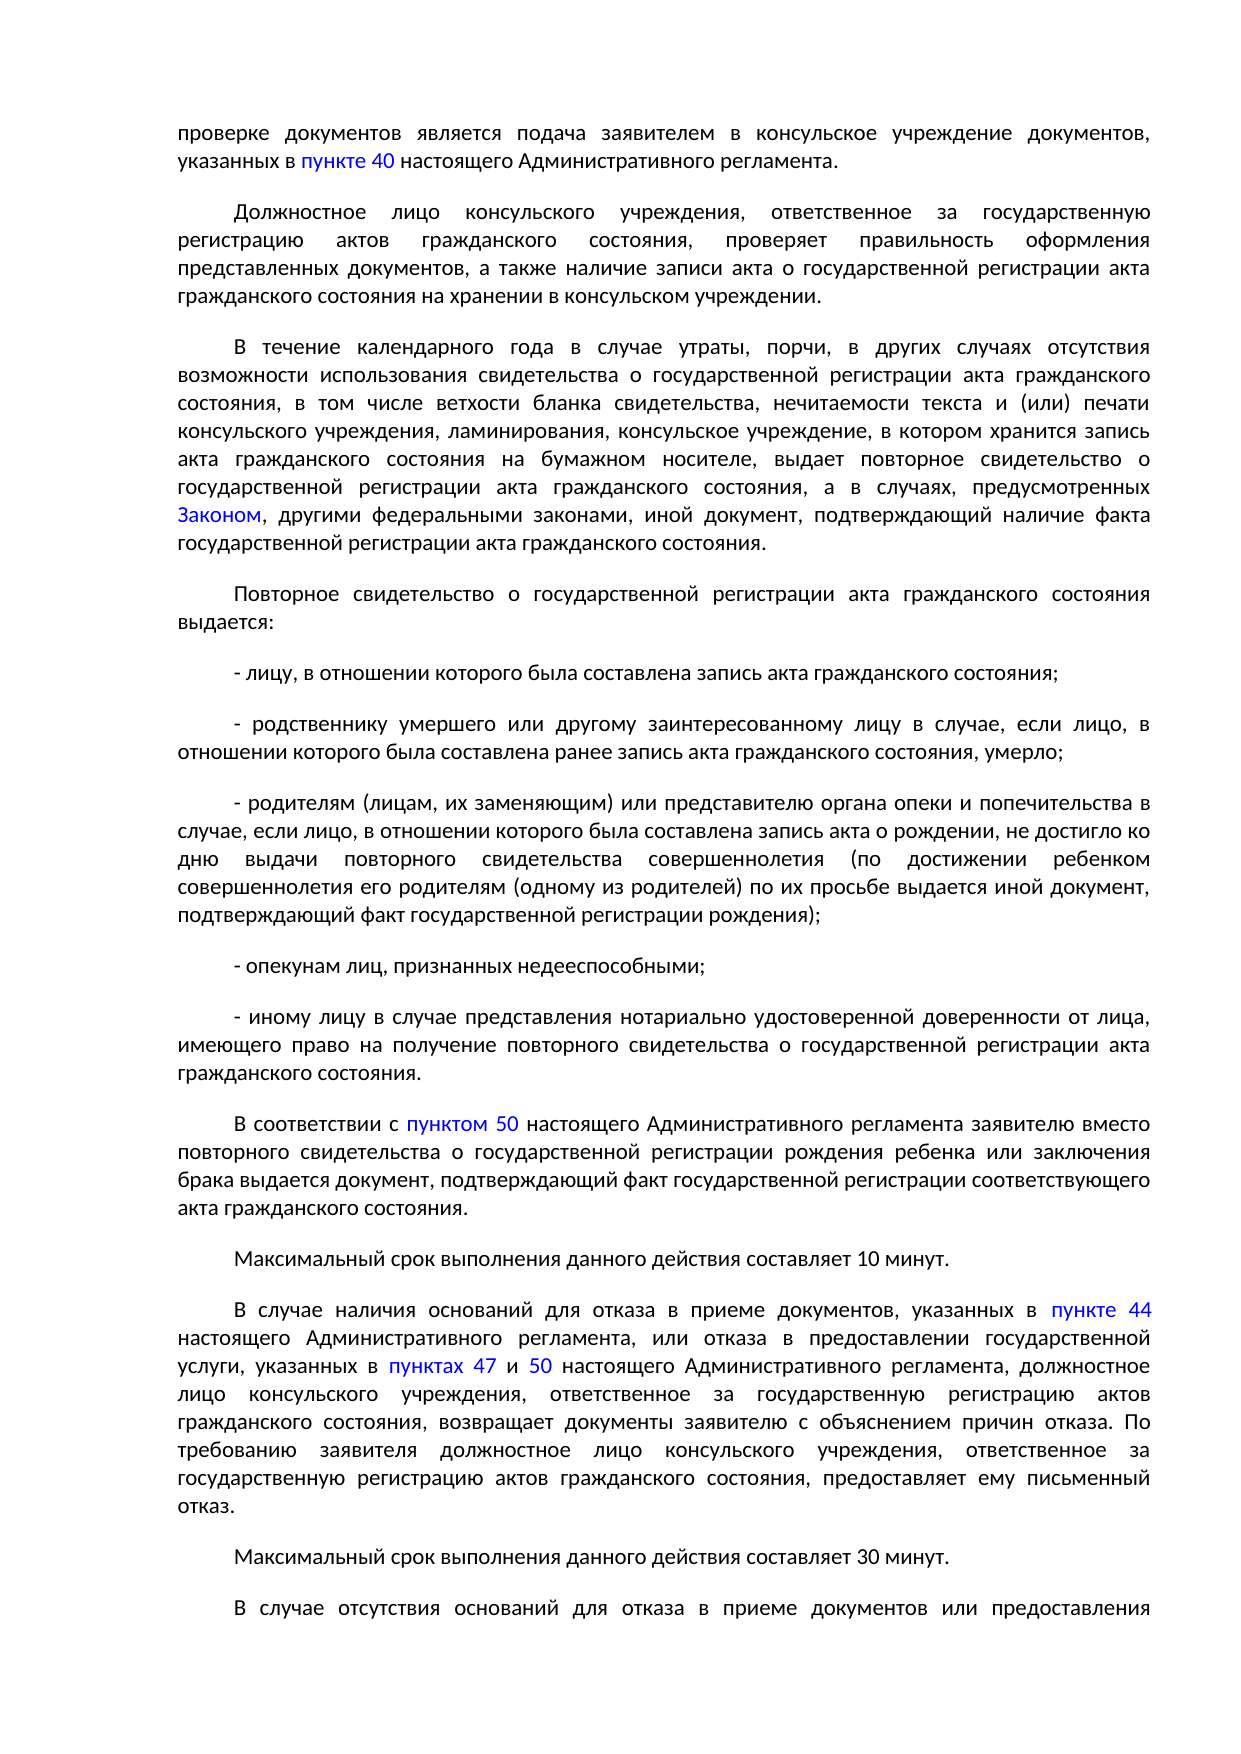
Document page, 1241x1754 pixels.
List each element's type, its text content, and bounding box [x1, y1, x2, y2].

text - опекунам лиц, признанных недееспособными; [177, 951, 1152, 979]
text Максимальный срок выполнения данного действия составляет 30 минут. [177, 1542, 1152, 1570]
text Должностное лицо консульского учреждения, ответственное за государственную регистрацию актов гражданского состояния, проверяет правильность оформления представленных документов, а также наличие записи акта о государственной регистрации акта гражданского состояния на хранении в консульском учреждении. [177, 197, 1152, 309]
text - лицу, в отношении которого была составлена запись акта гражданского состояния; [177, 658, 1152, 686]
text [177, 118, 1152, 174]
text В случае наличия оснований для отказа в приеме документов, указанных в пункте 44 настоящего Административного регламента, или отказа в предоставлении государственной услуги, указанных в пунктах 47 и 50 настоящего Административного регламента, должностное лицо консульского учреждения, ответственное за государственную регистрацию актов гражданского состояния, возвращает документы заявителю с объяснением причин отказа. По требованию заявителя должностное лицо консульского учреждения, ответственное за государственную регистрацию актов гражданского состояния, предоставляет ему письменный отказ. [177, 1295, 1152, 1519]
text - родителям (лицам, их заменяющим) или представителю органа опеки и попечительства в случае, если лицо, в отношении которого была составлена запись акта о рождении, не достигло ко дню выдачи повторного свидетельства совершеннолетия (по достижении ребенком совершеннолетия его родителям (одному из родителей) по их просьбе выдается иной документ, подтверждающий факт государственной регистрации рождения); [177, 788, 1152, 928]
text - иному лицу в случае представления нотариально удостоверенной доверенности от лица, имеющего право на получение повторного свидетельства о государственной регистрации акта гражданского состояния. [177, 1002, 1152, 1086]
text В течение календарного года в случае утраты, порчи, в других случаях отсутствия возможности использования свидетельства о государственной регистрации акта гражданского состояния, в том числе ветхости бланка свидетельства, нечитаемости текста и (или) печати консульского учреждения, ламинирования, консульское учреждение, в котором хранится запись акта гражданского состояния на бумажном носителе, выдает повторное свидетельство о государственной регистрации акта гражданского состояния, а в случаях, предусмотренных Законом, другими федеральными законами, иной документ, подтверждающий наличие факта государственной регистрации акта гражданского состояния. [177, 332, 1152, 556]
text В соответствии с пунктом 50 настоящего Административного регламента заявителю вместо повторного свидетельства о государственной регистрации рождения ребенка или заключения брака выдается документ, подтверждающий факт государственной регистрации соответствующего акта гражданского состояния. [177, 1109, 1152, 1221]
text Повторное свидетельство о государственной регистрации акта гражданского состояния выдается: [177, 579, 1152, 635]
text Максимальный срок выполнения данного действия составляет 10 минут. [177, 1244, 1152, 1272]
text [177, 1593, 1152, 1621]
text - родственнику умершего или другому заинтересованному лицу в случае, если лицо, в отношении которого была составлена ранее запись акта гражданского состояния, умерло; [177, 709, 1152, 765]
